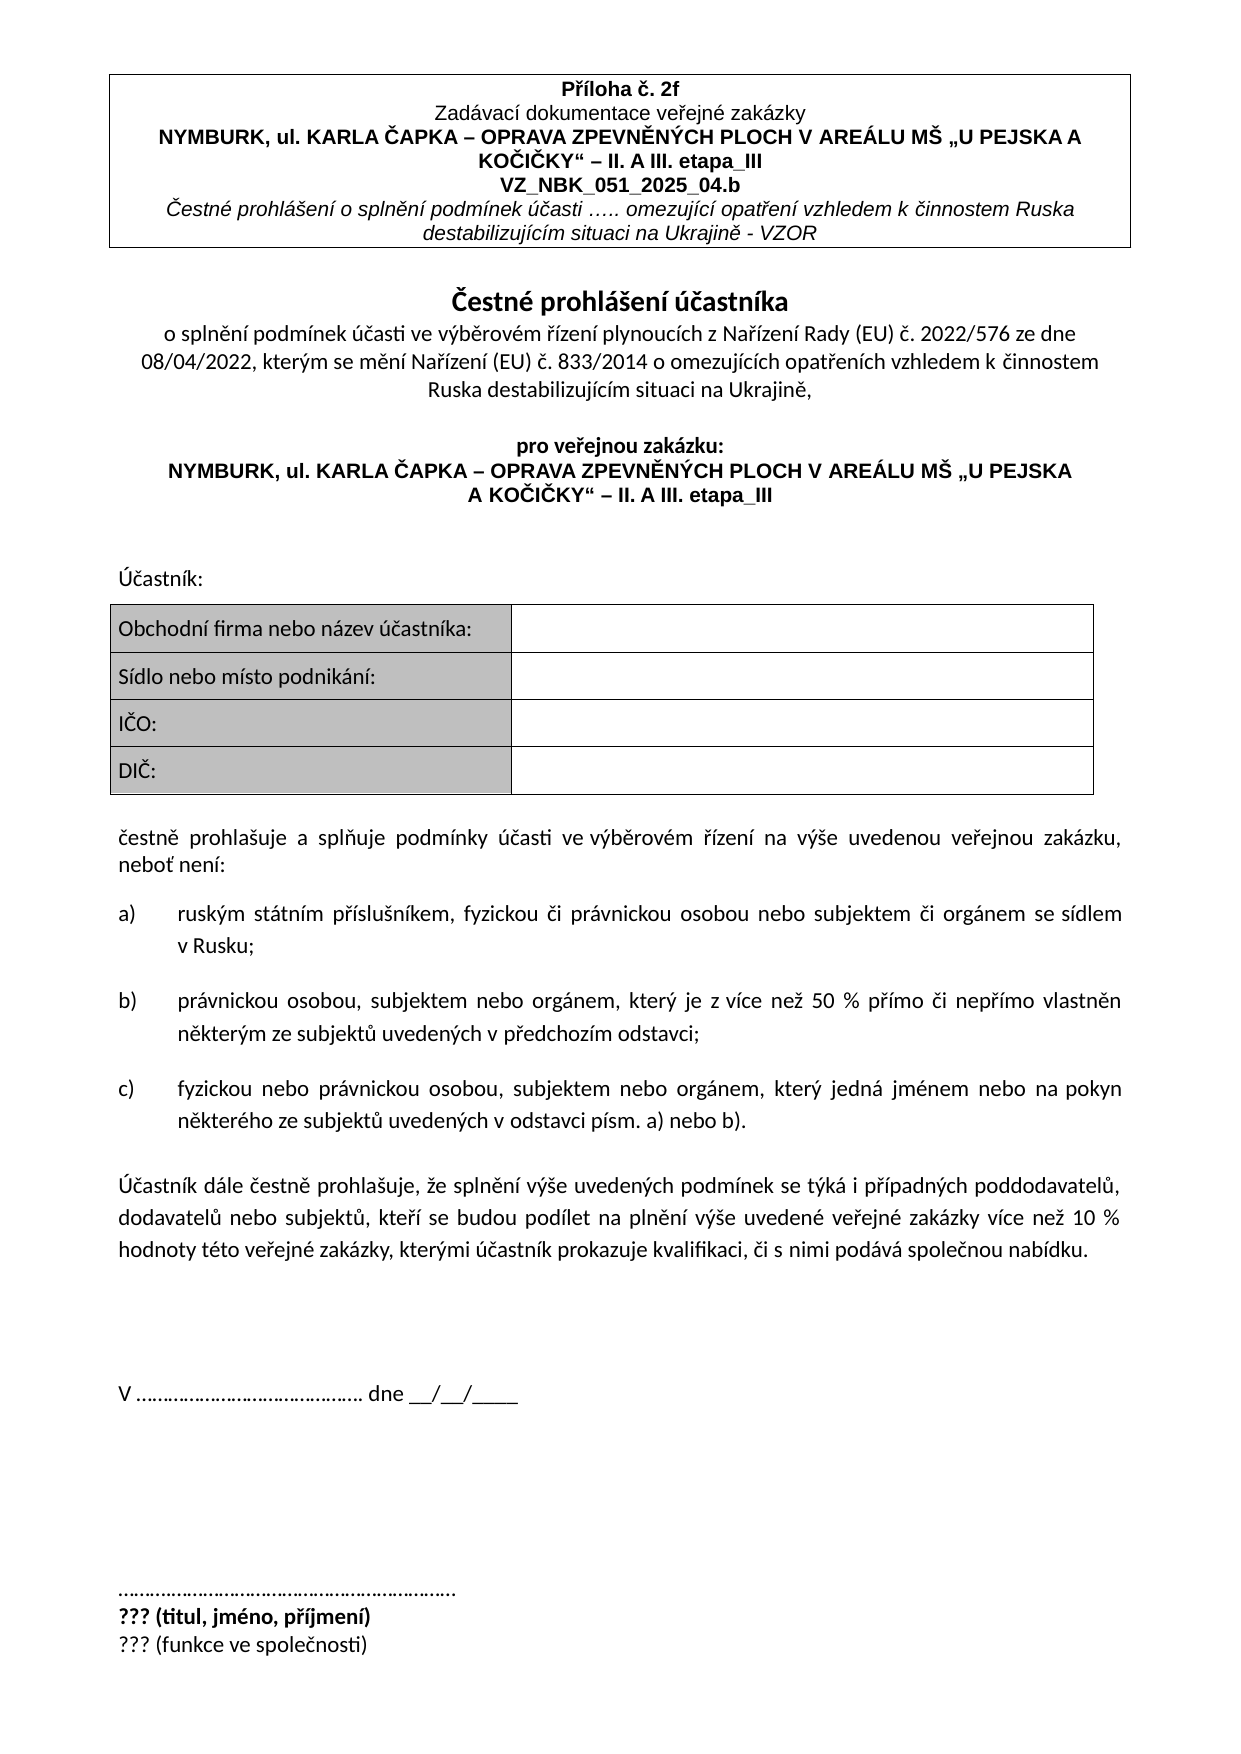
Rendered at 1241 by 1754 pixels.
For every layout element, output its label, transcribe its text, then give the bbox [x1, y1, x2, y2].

table_header [512, 605, 1093, 652]
table_header Obchodní firma nebo název účastníka: [111, 605, 511, 652]
text ??? (titul, jméno, příjmení) [118, 1602, 1122, 1630]
text ??? (funkce ve společnosti) [118, 1630, 1122, 1658]
text NYMBURK, ul. KARLA ČAPKA – OPRAVA ZPEVNĚNÝCH PLOCH V AREÁLU MŠ „U PEJSKA A KOČIČKY“ – II. A III. etapa_III [118, 459, 1122, 507]
list ruským státním příslušníkem, fyzickou či právnickou osobou nebo subjektem či orgánem se sídlem v Rusku; [118, 899, 1122, 959]
table_cell DIČ: [111, 747, 511, 793]
text pro veřejnou zakázku: [118, 431, 1122, 459]
text Čestné prohlášení účastníka [118, 283, 1122, 319]
text ……….……………………………………………… [118, 1574, 1122, 1602]
table_cell Sídlo nebo místo podnikání: [111, 653, 511, 699]
table_cell [512, 747, 1093, 793]
list právnickou osobou, subjektem nebo orgánem, který je z více než 50 % přímo či nepřímo vlastněn některým ze subjektů uvedených v předchozím odstavci; [118, 987, 1122, 1047]
table_cell [512, 700, 1093, 746]
table_cell IČO: [111, 700, 511, 746]
text Účastník: [118, 564, 1122, 592]
table_cell [512, 653, 1093, 699]
text o splnění podmínek účasti ve výběrovém řízení plynoucích z Nařízení Rady (EU) č. 2022/576 ze dne 08/04/2022, kterým se mění Nařízení (EU) č. 833/2014 o omezujících opatřeních vzhledem k činnostem Ruska destabilizujícím situaci na Ukrajině, [118, 319, 1122, 403]
text Účastník dále čestně prohlašuje, že splnění výše uvedených podmínek se týká i případných poddodavatelů, dodavatelů nebo subjektů, kteří se budou podílet na plnění výše uvedené veřejné zakázky více než 10 % hodnoty této veřejné zakázky, kterými účastník prokazuje kvalifikaci, či s nimi podává společnou nabídku. [118, 1171, 1122, 1263]
text V ……………………………………. dne __/__/____ [118, 1379, 1122, 1407]
text čestně prohlašuje a splňuje podmínky účasti ve výběrovém řízení na výše uvedenou veřejnou zakázku, neboť není: [118, 823, 1122, 879]
list fyzickou nebo právnickou osobou, subjektem nebo orgánem, který jedná jménem nebo na pokyn některého ze subjektů uvedených v odstavci písm. a) nebo b). [118, 1074, 1122, 1134]
